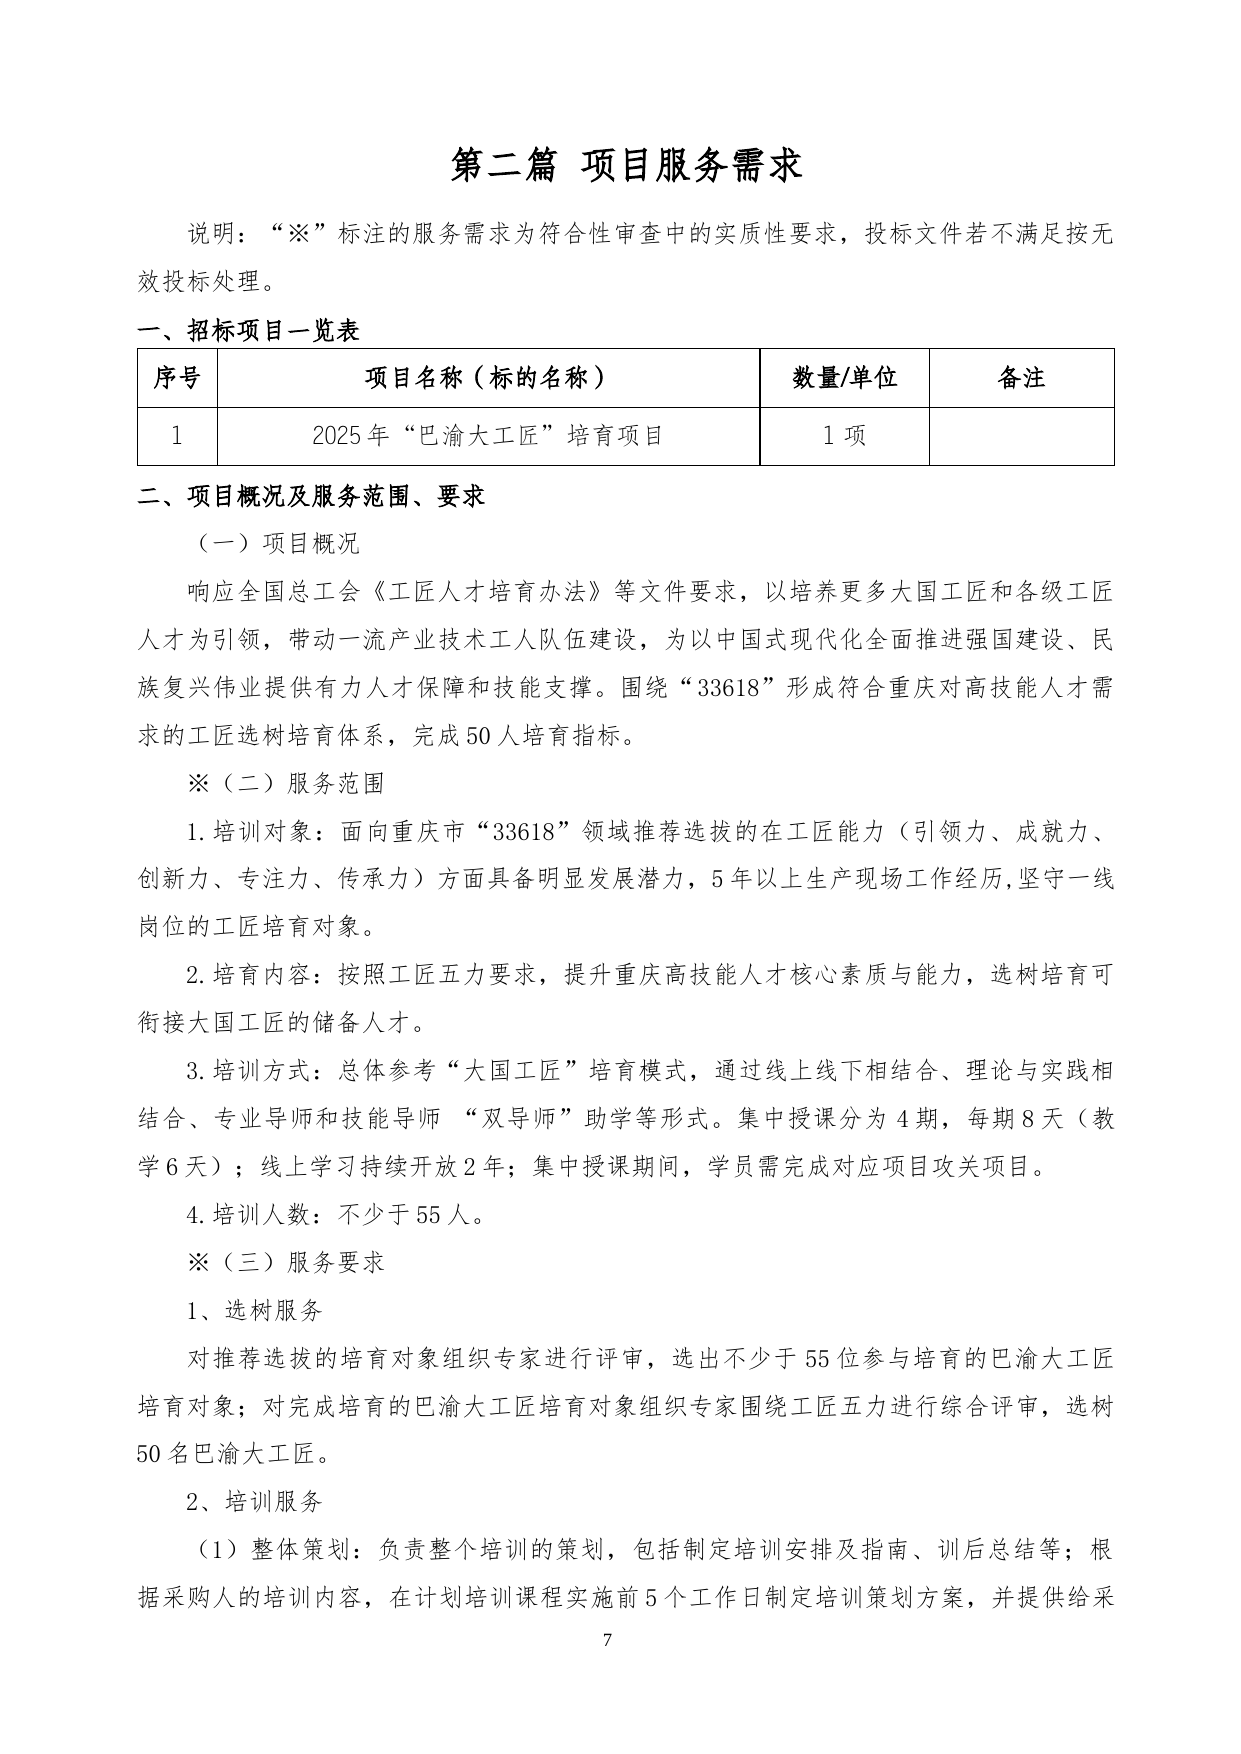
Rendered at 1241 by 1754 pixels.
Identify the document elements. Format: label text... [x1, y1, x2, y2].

text 1.培训对象：面向重庆市“33618”领域推荐选拔的在工匠能力（引领力、成就力、创新力、专注力、传承力）方面具备明显发展潜力，5年以上生产现场工作经历,坚守一线岗位的工匠培育对象。 [136, 802, 1116, 945]
subtitle （一）项目概况 [136, 514, 1116, 562]
table_header 备注 [930, 349, 1114, 407]
subtitle 第二篇 项目服务需求 [136, 140, 1116, 183]
table_header 项目名称（标的名称） [218, 349, 759, 407]
text 2.培育内容：按照工匠五力要求，提升重庆高技能人才核心素质与能力，选树培育可衔接大国工匠的储备人才。 [136, 945, 1116, 1041]
text 说明：“※”标注的服务需求为符合性审查中的实质性要求，投标文件若不满足按无效投标处理。 [136, 204, 1116, 300]
table_cell [930, 408, 1114, 465]
text 4.培训人数：不少于55人。 [136, 1185, 1116, 1233]
text 响应全国总工会《工匠人才培育办法》等文件要求，以培养更多大国工匠和各级工匠人才为引领，带动一流产业技术工人队伍建设，为以中国式现代化全面推进强国建设、民族复兴伟业提供有力人才保障和技能支撑。围绕“33618”形成符合重庆对高技能人才需求的工匠选树培育体系，完成50人培育指标。 [136, 562, 1116, 754]
table_header 数量/单位 [761, 349, 929, 407]
text 2、培训服务 [136, 1472, 1116, 1520]
table_header 序号 [138, 349, 217, 407]
text 对推荐选拔的培育对象组织专家进行评审，选出不少于55位参与培育的巴渝大工匠培育对象；对完成培育的巴渝大工匠培育对象组织专家围绕工匠五力进行综合评审，选树50名巴渝大工匠。 [136, 1329, 1116, 1472]
text ※（三）服务要求 [136, 1233, 1116, 1281]
text 1、选树服务 [136, 1281, 1116, 1329]
subtitle 二、项目概况及服务范围、要求 [136, 466, 1116, 514]
table_cell 1 [138, 408, 217, 465]
table_cell 1项 [761, 408, 929, 465]
subtitle 一、招标项目一览表 [136, 300, 1116, 348]
text ※（二）服务范围 [136, 754, 1116, 802]
text 3.培训方式：总体参考“大国工匠”培育模式，通过线上线下相结合、理论与实践相结合、专业导师和技能导师 “双导师”助学等形式。集中授课分为4期，每期8天（教学6天）；线上学习持续开放2年；集中授课期间，学员需完成对应项目攻关项目。 [136, 1041, 1116, 1185]
table_cell 2025年“巴渝大工匠”培育项目 [218, 408, 759, 465]
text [136, 1520, 1116, 1616]
